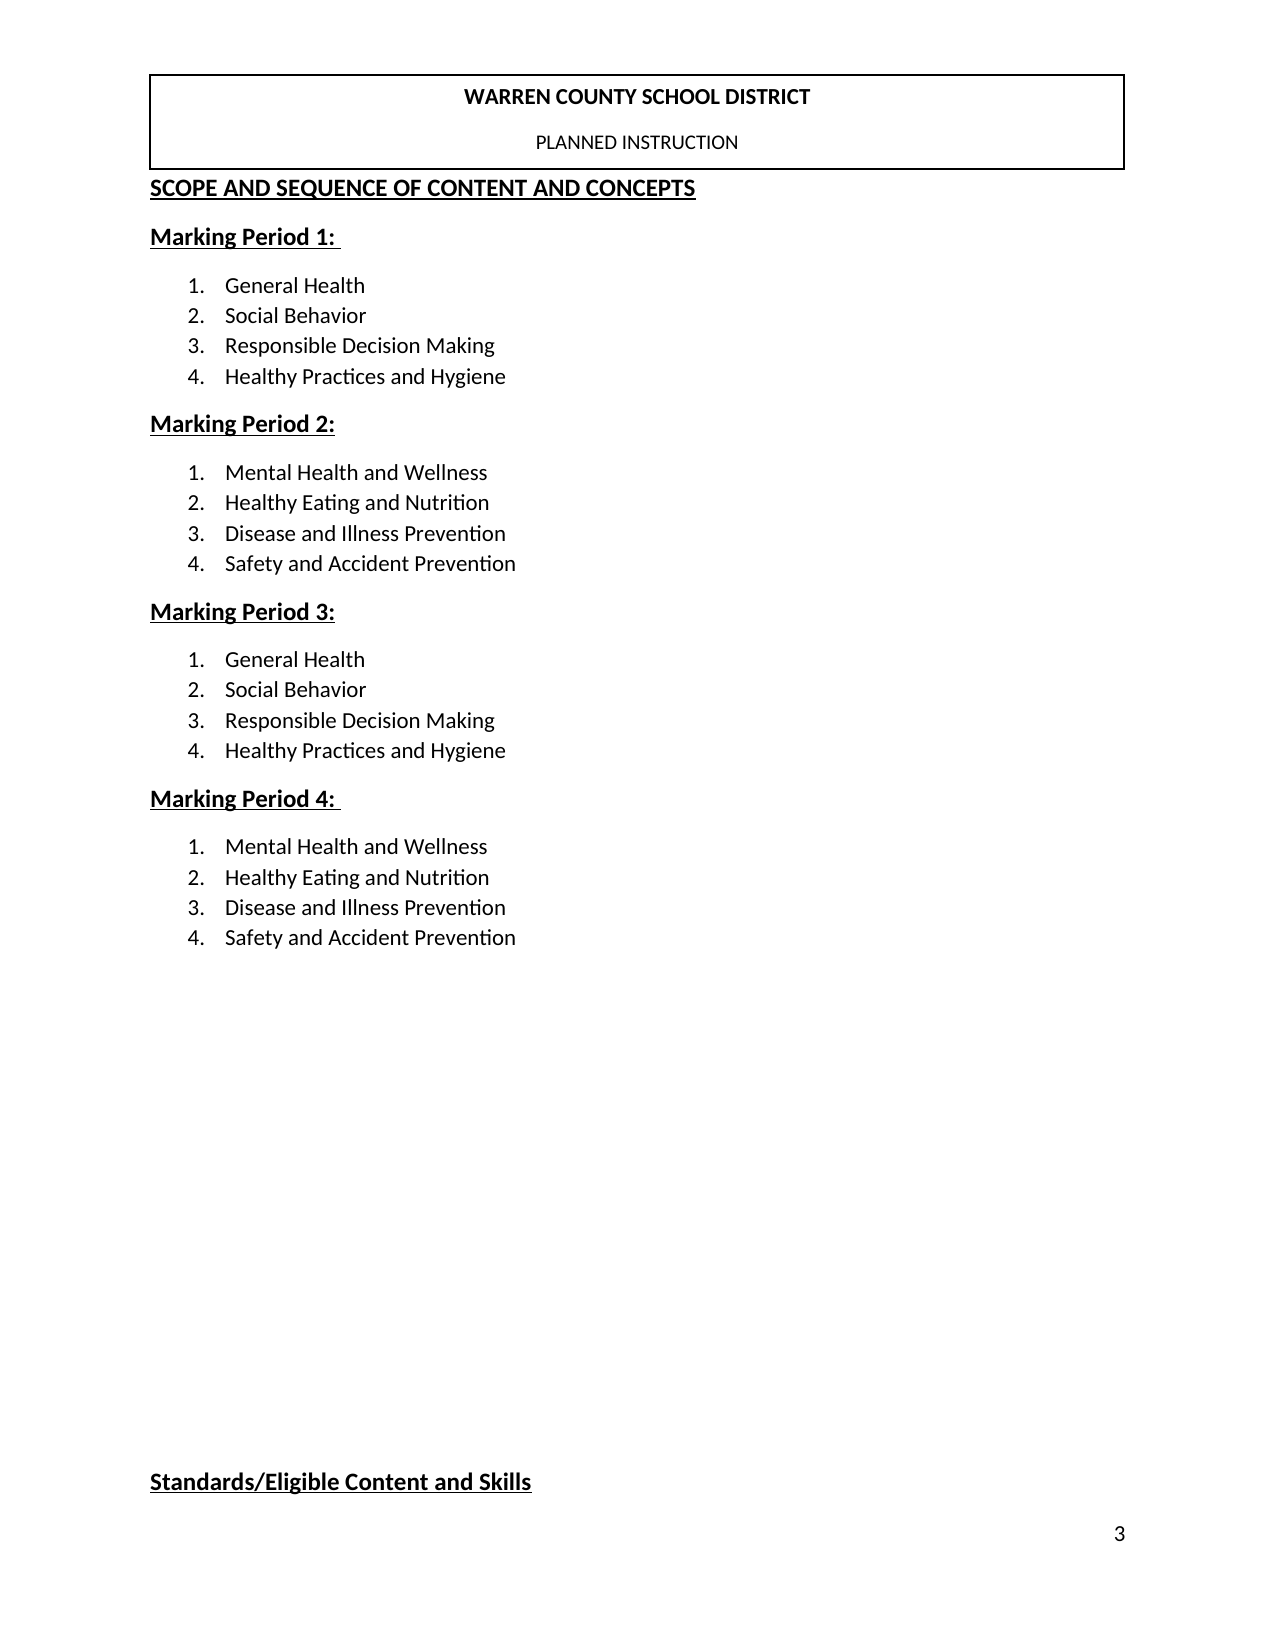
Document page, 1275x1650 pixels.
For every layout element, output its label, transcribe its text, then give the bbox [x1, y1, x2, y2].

list Healthy Practices and Hygiene [187, 362, 1125, 390]
text Marking Period 1: [150, 222, 1125, 252]
list Healthy Practices and Hygiene [187, 736, 1125, 764]
list General Health [187, 271, 1125, 299]
text Standards/Eligible Content and Skills [150, 1466, 1125, 1496]
text SCOPE AND SEQUENCE OF CONTENT AND CONCEPTS [150, 172, 1125, 202]
text Marking Period 3: [150, 596, 1125, 626]
list Responsible Decision Making [187, 332, 1125, 359]
list Disease and Illness Prevention [187, 519, 1125, 547]
list Healthy Eating and Nutrition [187, 488, 1125, 516]
list General Health [187, 645, 1125, 673]
list Mental Health and Wellness [187, 458, 1125, 486]
list Social Behavior [187, 676, 1125, 703]
text Marking Period 2: [150, 409, 1125, 439]
list Responsible Decision Making [187, 706, 1125, 734]
list Safety and Accident Prevention [187, 923, 1125, 951]
list Mental Health and Wellness [187, 832, 1125, 860]
list Healthy Eating and Nutrition [187, 863, 1125, 891]
text Marking Period 4: [150, 783, 1125, 813]
list Safety and Accident Prevention [187, 549, 1125, 577]
list Social Behavior [187, 301, 1125, 329]
list Disease and Illness Prevention [187, 893, 1125, 921]
